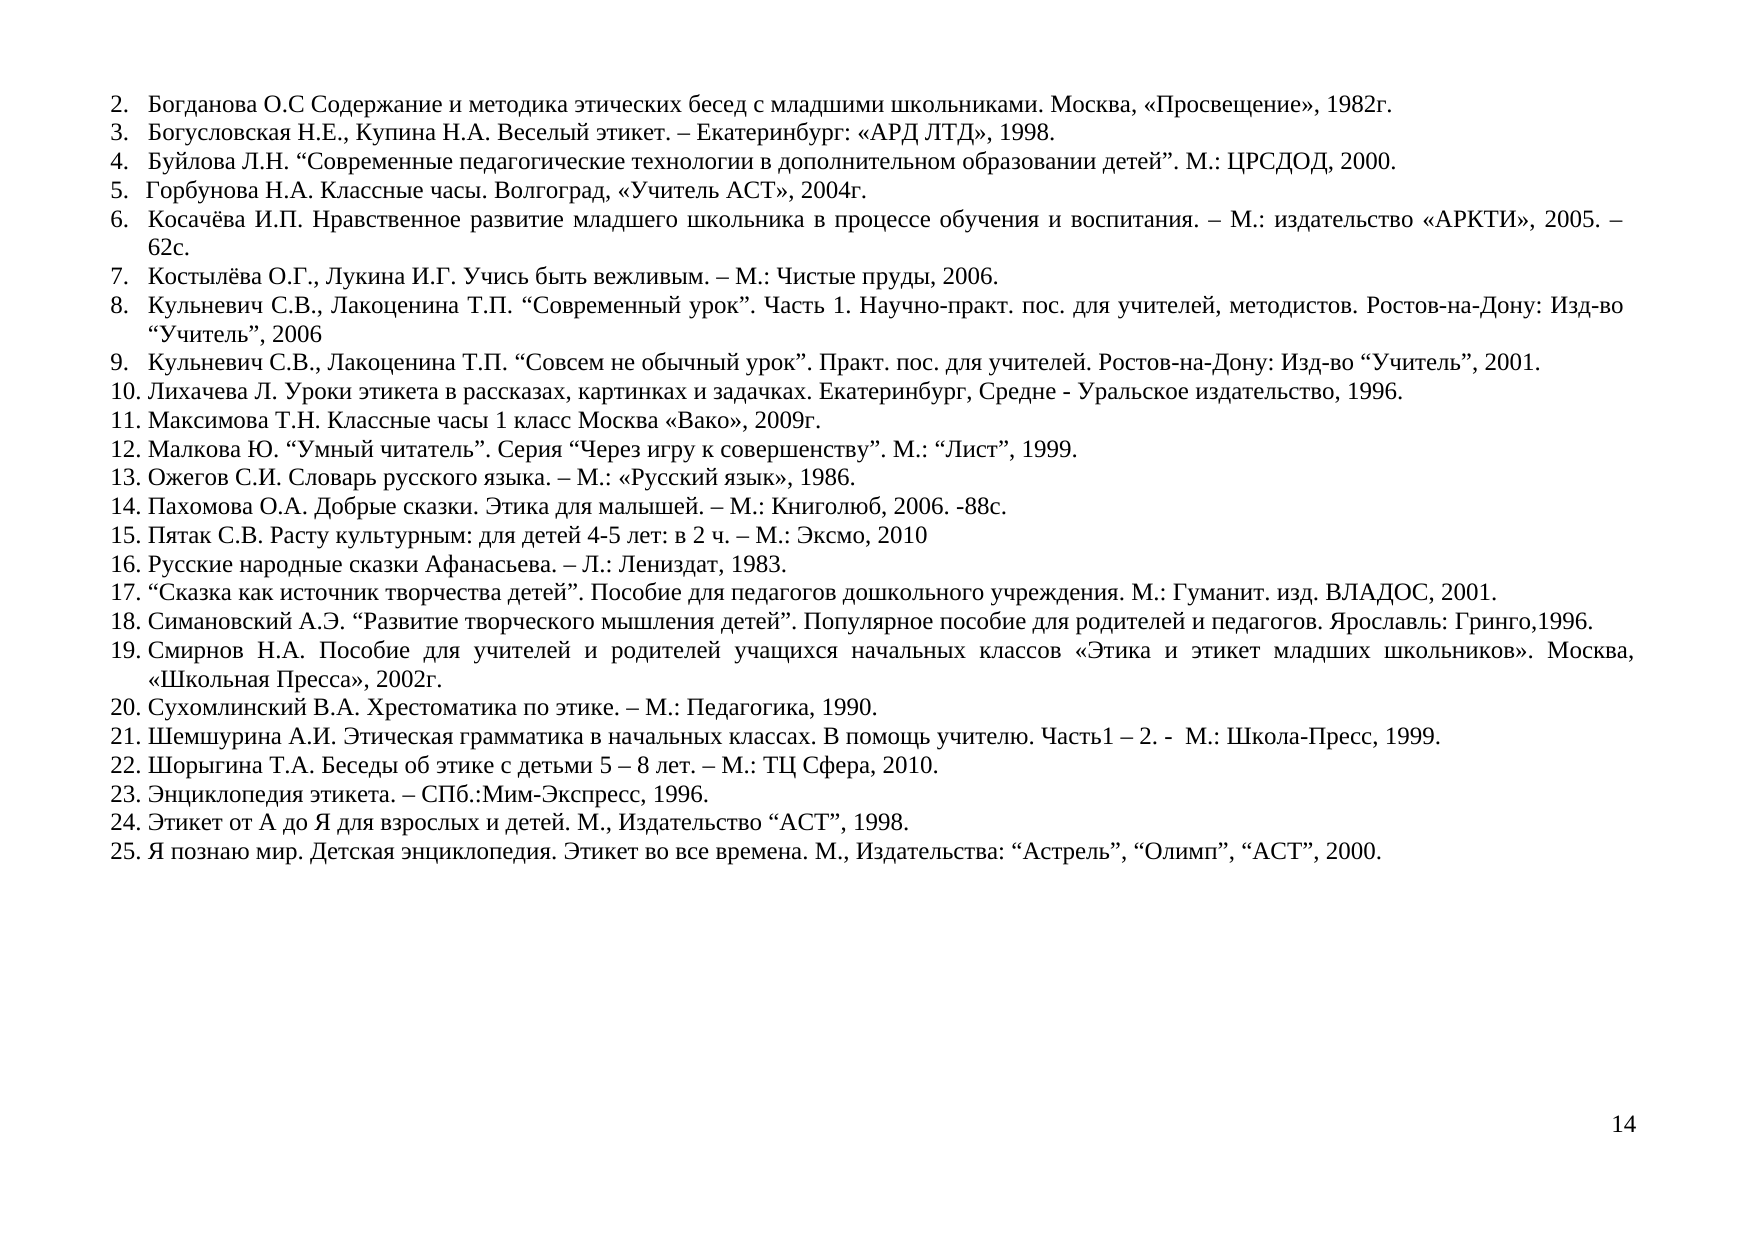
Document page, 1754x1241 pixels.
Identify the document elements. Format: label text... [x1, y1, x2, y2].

list Энциклопедия этикета. – СПб.:Мим-Экспресс, 1996. [110, 779, 1625, 807]
list Симановский А.Э. “Развитие творческого мышления детей”. Популярное пособие для родителей и педагогов. Ярославль: Гринго,1996. [110, 606, 1625, 635]
list Шорыгина Т.А. Беседы об этике с детьми 5 – 8 лет. – М.: ТЦ Сфера, 2010. [110, 750, 1625, 779]
list Пахомова О.А. Добрые сказки. Этика для малышей. – М.: Книголюб, 2006. -88с. [110, 491, 1625, 520]
list Максимова Т.Н. Классные часы 1 класс Москва «Вако», 2009г. [110, 405, 1636, 434]
list Косачёва И.П. Нравственное развитие младшего школьника в процессе обучения и воспитания. – М.: издательство «АРКТИ», 2005. – 62с. [110, 204, 1625, 261]
list Лихачева Л. Уроки этикета в рассказах, картинках и задачках. Екатеринбург, Средне - Уральское издательство, 1996. [110, 376, 1636, 405]
list Сухомлинский В.А. Хрестоматика по этике. – М.: Педагогика, 1990. [110, 692, 1625, 721]
list Этикет от А до Я для взрослых и детей. М., Издательство “АСТ”, 1998. [110, 807, 1636, 836]
list Шемшурина А.И. Этическая грамматика в начальных классах. В помощь учителю. Часть1 – 2. - М.: Школа-Пресс, 1999. [110, 721, 1625, 750]
list Русские народные сказки Афанасьева. – Л.: Лениздат, 1983. [110, 549, 1625, 577]
list Кульневич С.В., Лакоценина Т.П. “Совсем не обычный урок”. Практ. пос. для учителей. Ростов-на-Дону: Изд-во “Учитель”, 2001. [110, 347, 1625, 376]
list Буйлова Л.Н. “Современные педагогические технологии в дополнительном образовании детей”. М.: ЦРСДОД, 2000. [110, 146, 1625, 175]
list Смирнов Н.А. Пособие для учителей и родителей учащихся начальных классов «Этика и этикет младших школьников». Москва, «Школьная Пресса», 2002г. [110, 635, 1636, 692]
list Пятак С.В. Расту культурным: для детей 4-5 лет: в 2 ч. – М.: Эксмо, 2010 [110, 520, 1625, 549]
list Я познаю мир. Детская энциклопедия. Этикет во все времена. М., Издательства: “Астрель”, “Олимп”, “АСТ”, 2000. [110, 836, 1636, 865]
list Богданова О.С Содержание и методика этических бесед с младшими школьниками. Москва, «Просвещение», 1982г. [110, 89, 1625, 117]
list “Сказка как источник творчества детей”. Пособие для педагогов дошкольного учреждения. М.: Гуманит. изд. ВЛАДОС, 2001. [110, 577, 1625, 606]
list Кульневич С.В., Лакоценина Т.П. “Современный урок”. Часть 1. Научно-практ. пос. для учителей, методистов. Ростов-на-Дону: Изд-во “Учитель”, 2006 [110, 290, 1625, 347]
list Малкова Ю. “Умный читатель”. Серия “Через игру к совершенству”. М.: “Лист”, 1999. [110, 434, 1625, 462]
list Богусловская Н.Е., Купина Н.А. Веселый этикет. – Екатеринбург: «АРД ЛТД», 1998. [110, 117, 1625, 146]
list Ожегов С.И. Словарь русского языка. – М.: «Русский язык», 1986. [110, 462, 1625, 491]
list Костылёва О.Г., Лукина И.Г. Учись быть вежливым. – М.: Чистые пруды, 2006. [110, 261, 1625, 290]
list Горбунова Н.А. Классные часы. Волгоград, «Учитель АСТ», 2004г. [110, 175, 1636, 204]
